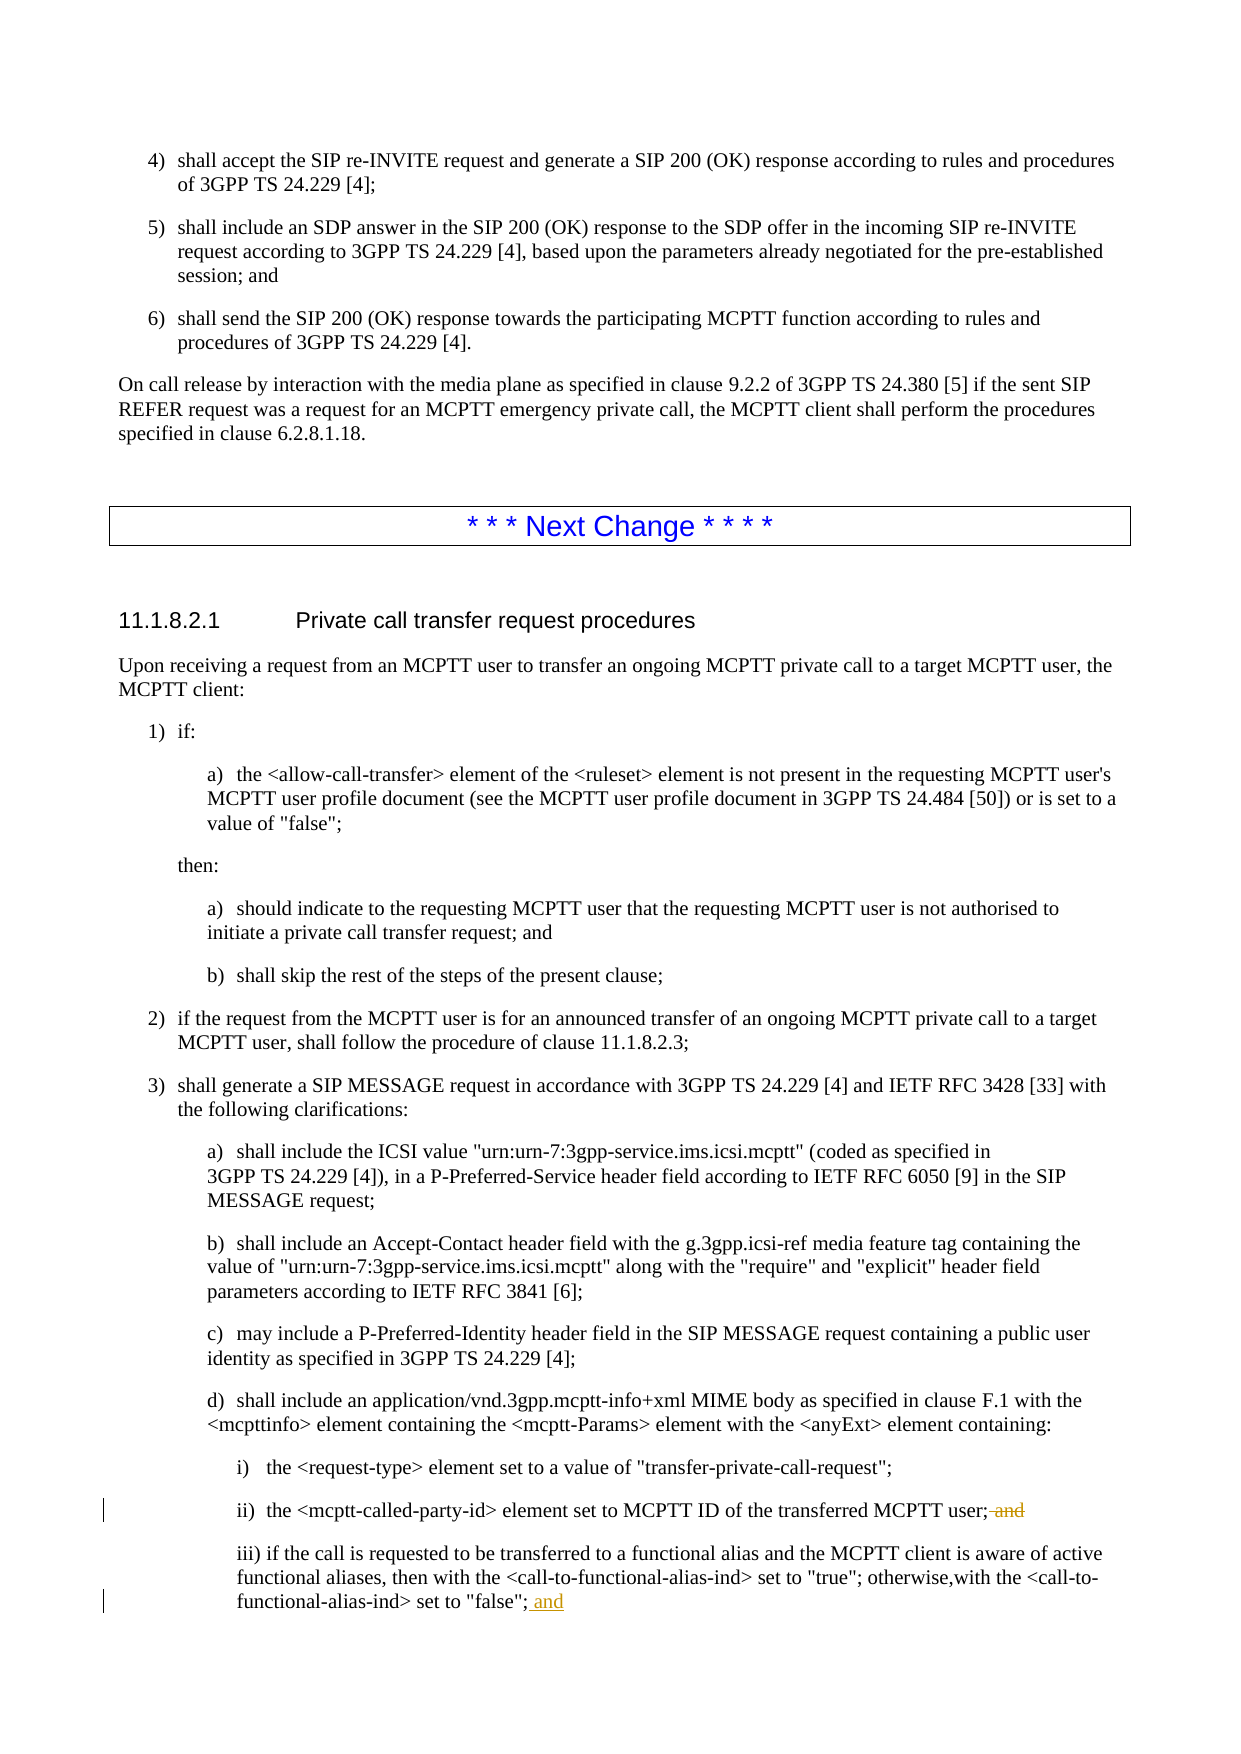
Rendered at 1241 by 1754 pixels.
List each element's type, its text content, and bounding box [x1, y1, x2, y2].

text 5) shall include an SDP answer in the SIP 200 (OK) response to the SDP offer in the incoming SIP re-INVITE request according to 3GPP TS 24.229 [4], based upon the parameters already negotiated for the pre-established session; and [148, 214, 1122, 287]
text On call release by interaction with the media plane as specified in clause 9.2.2 of 3GPP TS 24.380 [5] if the sent SIP REFER request was a request for an MCPTT emergency private call, the MCPTT client shall perform the procedures specified in clause 6.2.8.1.18. [118, 372, 1122, 444]
text iii) if the call is requested to be transferred to a functional alias and the MCPTT client is aware of active functional aliases, then with the <call-to-functional-alias-ind> set to "true"; otherwise,with the <call-to-functional-alias-ind> set to "false"; [236, 1541, 1122, 1613]
text 6) shall send the SIP 200 (OK) response towards the participating MCPTT function according to rules and procedures of 3GPP TS 24.229 [4]. [148, 306, 1122, 354]
text 4) shall accept the SIP re-INVITE request and generate a SIP 200 (OK) response according to rules and procedures of 3GPP TS 24.229 [4]; [148, 148, 1122, 196]
text d) shall include an application/vnd.3gpp.mcptt-info+xml MIME body as specified in clause F.1 with the <mcpttinfo> element containing the <mcptt-Params> element with the <anyExt> element containing: [207, 1388, 1122, 1436]
text b) shall skip the rest of the steps of the present clause; [207, 963, 1122, 987]
text 3) shall generate a SIP MESSAGE request in accordance with 3GPP TS 24.229 [4] and IETF RFC 3428 [33] with the following clarifications: [148, 1073, 1122, 1121]
text then: [148, 853, 1122, 877]
text ii) the <mcptt-called-party-id> element set to MCPTT ID of the transferred MCPTT user; [236, 1498, 1122, 1522]
text c) may include a P-Preferred-Identity header field in the SIP MESSAGE request containing a public user identity as specified in 3GPP TS 24.229 [4]; [207, 1321, 1122, 1369]
text Upon receiving a request from an MCPTT user to transfer an ongoing MCPTT private call to a target MCPTT user, the MCPTT client: [118, 653, 1122, 701]
text b) shall include an Accept-Contact header field with the g.3gpp.icsi-ref media feature tag containing the value of "urn:urn-7:3gpp-service.ims.icsi.mcptt" along with the "require" and "explicit" header field parameters according to IETF RFC 3841 [6]; [207, 1230, 1122, 1303]
text a) the <allow-call-transfer> element of the <ruleset> element is not present in the requesting MCPTT user's MCPTT user profile document (see the MCPTT user profile document in 3GPP TS 24.484 [50]) or is set to a value of "false"; [207, 762, 1122, 834]
text 2) if the request from the MCPTT user is for an announced transfer of an ongoing MCPTT private call to a target MCPTT user, shall follow the procedure of clause 11.1.8.2.3; [148, 1006, 1122, 1054]
text a) shall include the ICSI value "urn:urn-7:3gpp-service.ims.icsi.mcptt" (coded as specified in 3GPP TS 24.229 [4]), in a P-Preferred-Service header field according to IETF RFC 6050 [9] in the SIP MESSAGE request; [207, 1139, 1122, 1212]
text 1) if: [148, 719, 1122, 743]
text * * * Next Change * * * * [110, 507, 1130, 545]
text i) the <request-type> element set to a value of "transfer-private-call-request"; [236, 1455, 1122, 1479]
subtitle 11.1.8.2.1 Private call transfer request procedures [118, 607, 1122, 634]
text a) should indicate to the requesting MCPTT user that the requesting MCPTT user is not authorised to initiate a private call transfer request; and [207, 896, 1122, 944]
